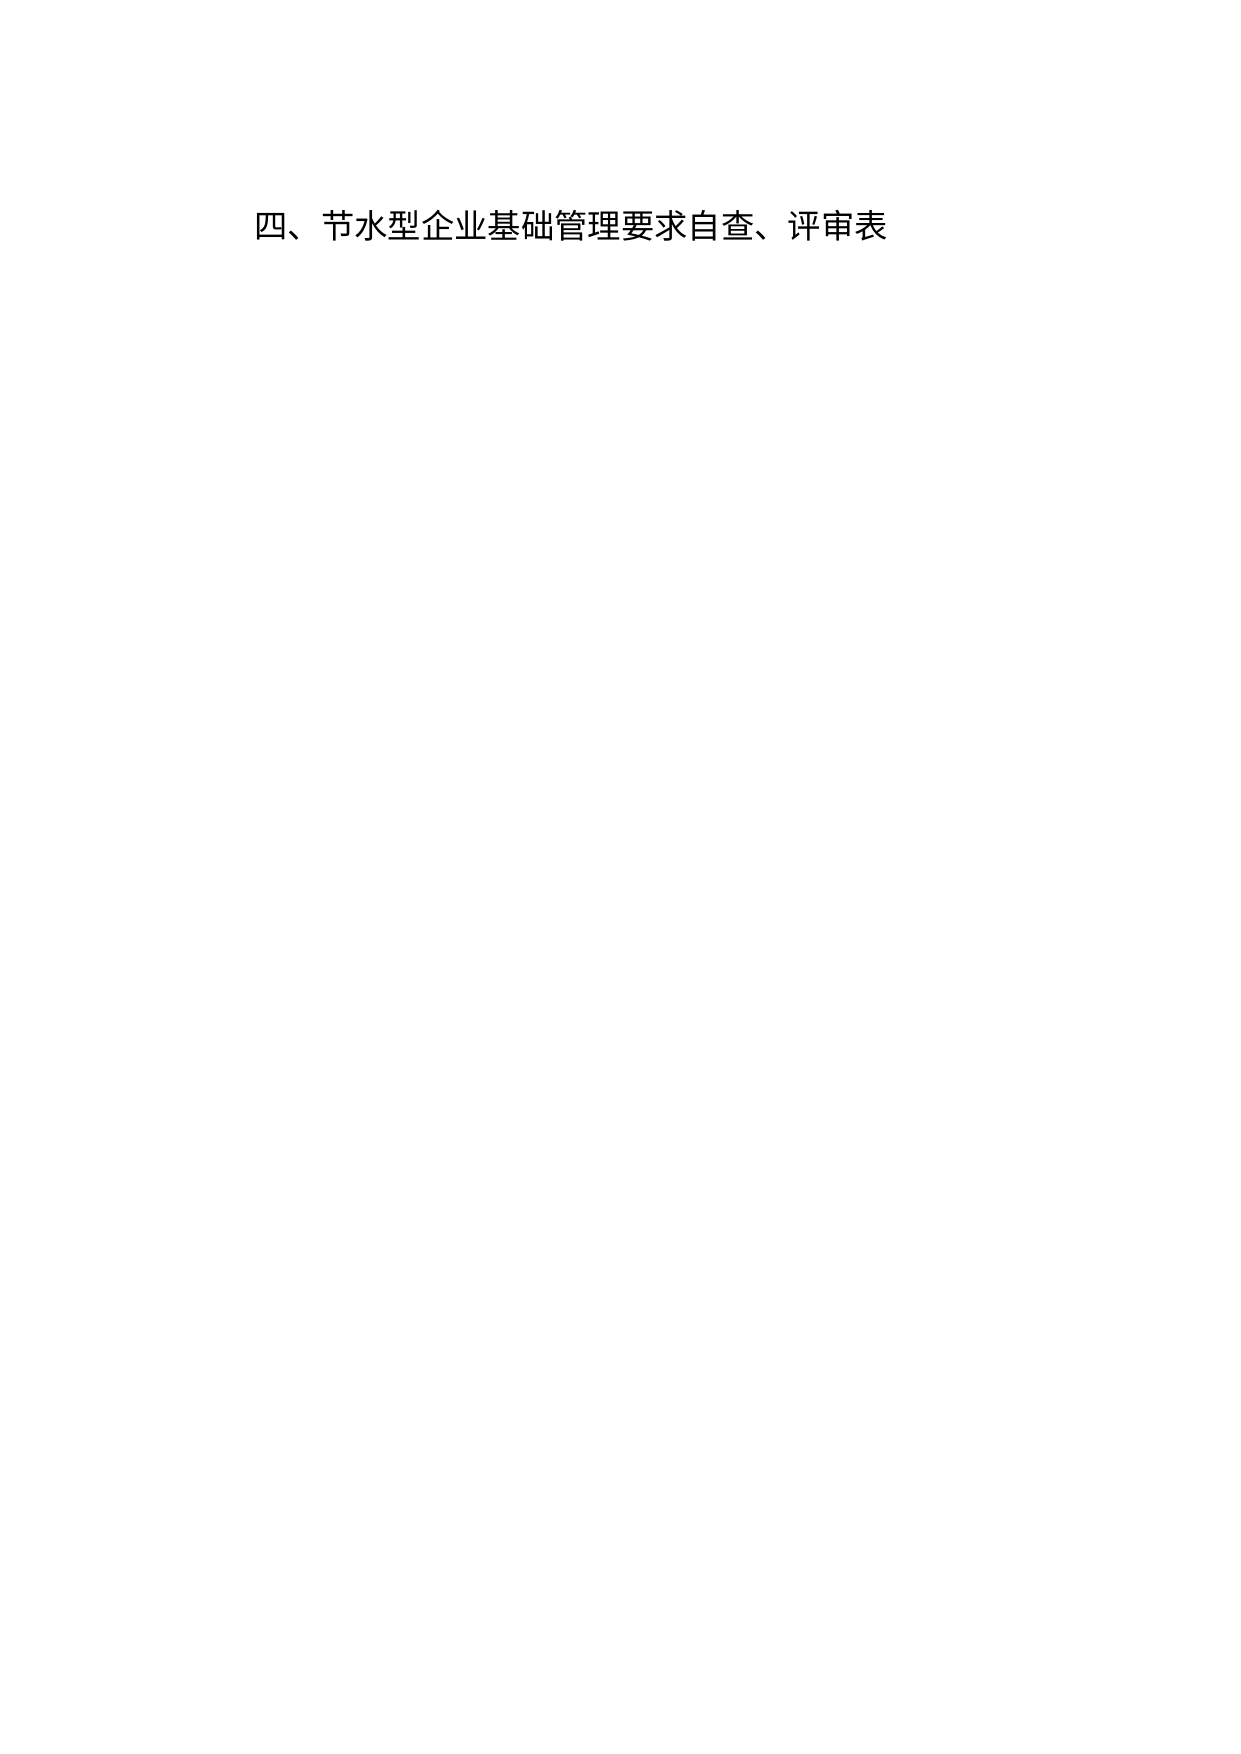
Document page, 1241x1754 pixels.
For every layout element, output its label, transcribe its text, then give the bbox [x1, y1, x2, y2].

text 四、节水型企业基础管理要求自查、评审表 [187, 191, 1053, 256]
